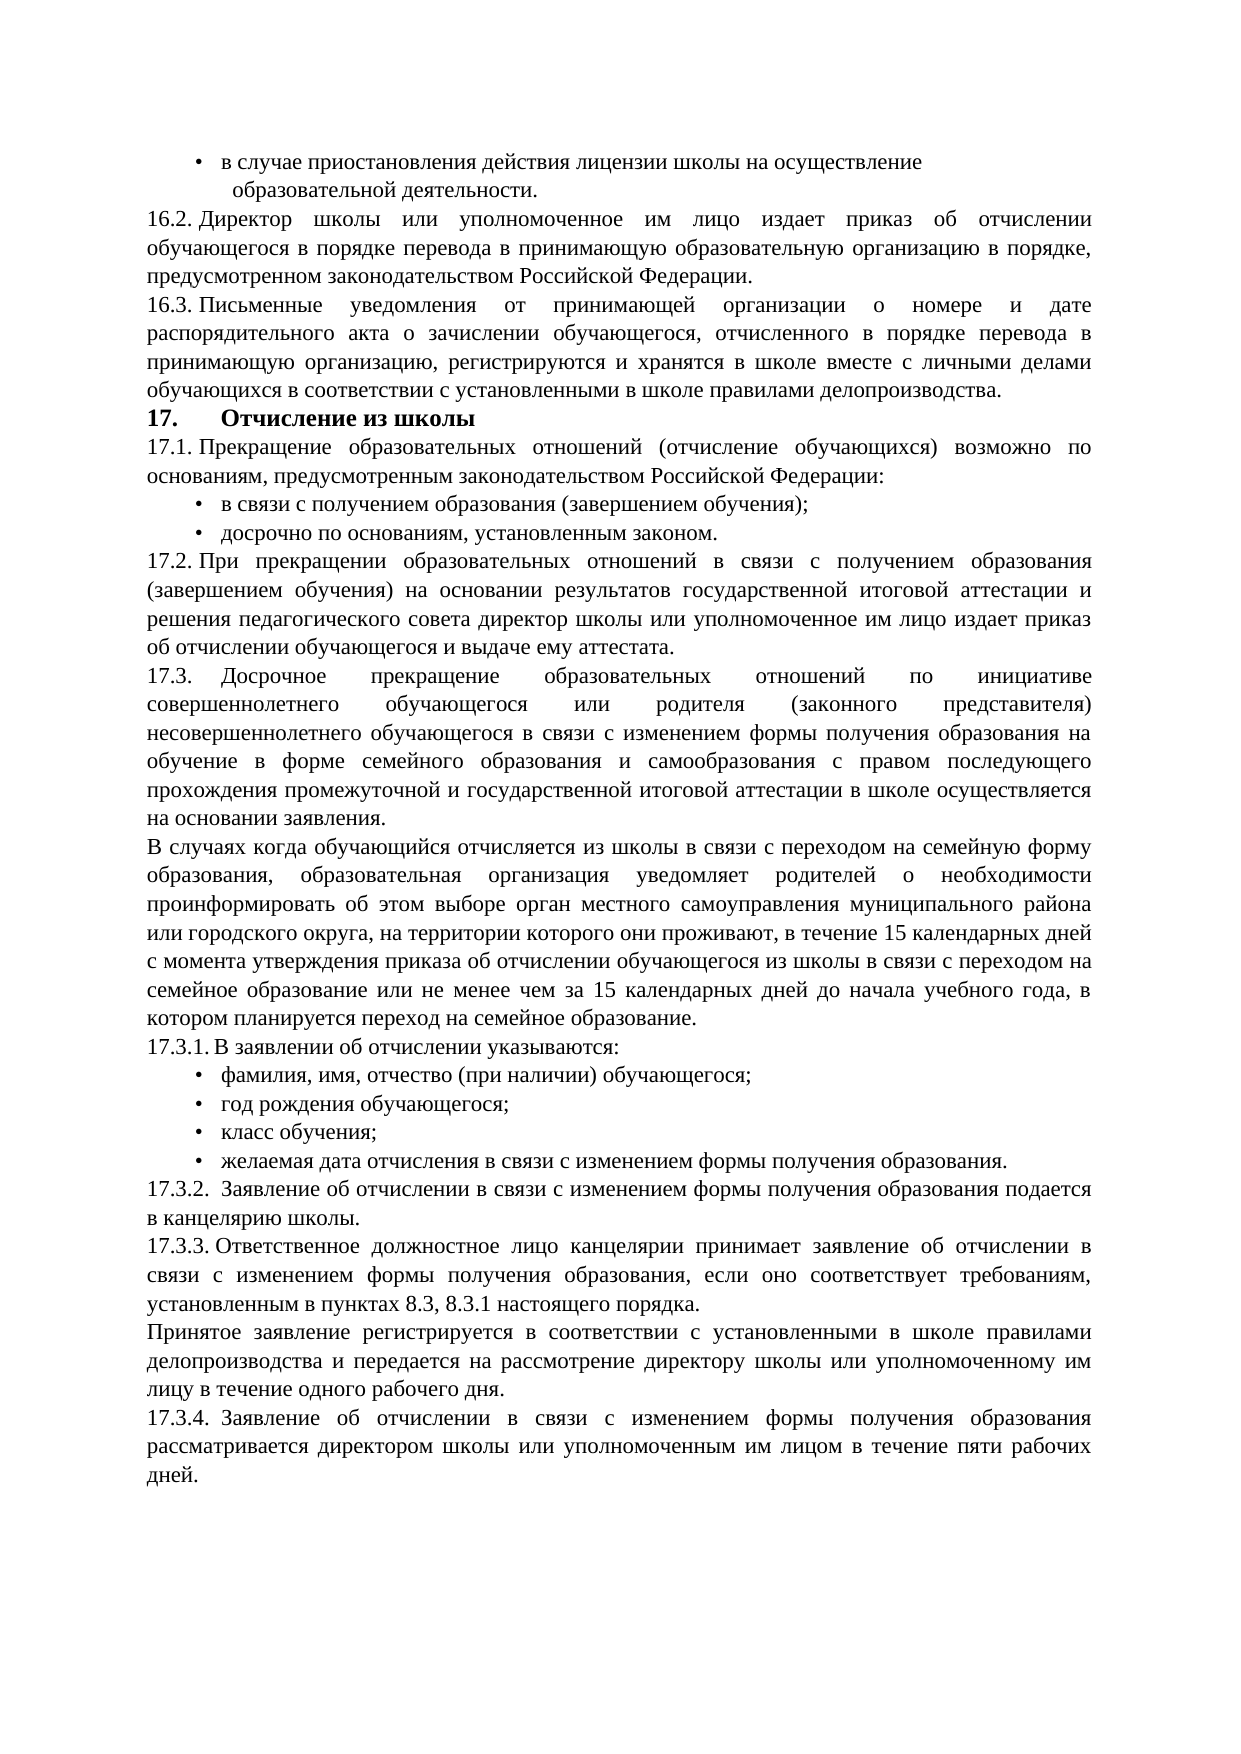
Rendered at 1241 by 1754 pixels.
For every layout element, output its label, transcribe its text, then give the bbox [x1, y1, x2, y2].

list желаемая дата отчисления в связи с изменением формы получения образования. [194, 1146, 1093, 1174]
list год рождения обучающегося; [194, 1088, 1093, 1117]
list в случае приостановления действия лицензии школы на осуществление образовательной деятельности. [194, 147, 1093, 204]
list Заявление об отчислении в связи с изменением формы получения образования рассматривается директором школы или уполномоченным им лицом в течение пяти рабочих дней. [147, 1402, 1093, 1488]
list фамилия, имя, отчество (при наличии) обучающегося; [194, 1060, 1093, 1088]
list Досрочное прекращение образовательных отношений по инициативе совершеннолетнего обучающегося или родителя (законного представителя) несовершеннолетнего обучающегося в связи с изменением формы получения образования на обучение в форме семейного образования и самообразования с правом последующего прохождения промежуточной и государственной итоговой аттестации в школе осуществляется на основании заявления. [147, 660, 1093, 832]
list в связи с получением образования (завершением обучения); [194, 489, 1093, 518]
list В заявлении об отчислении указываются: [147, 1031, 1093, 1060]
text В случаях когда обучающийся отчисляется из школы в связи с переходом на семейную форму образования, образовательная организация уведомляет родителей о необходимости проинформировать об этом выборе орган местного самоуправления муниципального района или городского округа, на территории которого они проживают, в течение 15 календарных дней с момента утверждения приказа об отчислении обучающегося из школы в связи с переходом на семейное образование или не менее чем за 15 календарных дней до начала учебного года, в котором планируется переход на семейное образование. [147, 832, 1093, 1031]
list Прекращение образовательных отношений (отчисление обучающихся) возможно по основаниям, предусмотренным законодательством Российской Федерации: [147, 432, 1093, 489]
text Принятое заявление регистрируется в соответствии с установленными в школе правилами делопроизводства и передается на рассмотрение директору школы или уполномоченному им лицу в течение одного рабочего дня. [147, 1317, 1093, 1402]
list Директор школы или уполномоченное им лицо издает приказ об отчислении обучающегося в порядке перевода в принимающую образовательную организацию в порядке, предусмотренном законодательством Российской Федерации. [147, 204, 1093, 289]
list Отчисление из школы [147, 403, 1093, 432]
list класс обучения; [194, 1117, 1093, 1146]
list Письменные уведомления от принимающей организации о номере и дате распорядительного акта о зачислении обучающегося, отчисленного в порядке перевода в принимающую организацию, регистрируются и хранятся в школе вместе с личными делами обучающихся в соответствии с установленными в школе правилами делопроизводства. [147, 289, 1093, 403]
list Заявление об отчислении в связи с изменением формы получения образования подается в канцелярию школы. [147, 1174, 1093, 1231]
list При прекращении образовательных отношений в связи с получением образования (завершением обучения) на основании результатов государственной итоговой аттестации и решения педагогического совета директор школы или уполномоченное им лицо издает приказ об отчислении обучающегося и выдаче ему аттестата. [147, 546, 1093, 660]
list досрочно по основаниям, установленным законом. [194, 518, 1093, 546]
list Ответственное должностное лицо канцелярии принимает заявление об отчислении в связи с изменением формы получения образования, если оно соответствует требованиям, установленным в пунктах 8.3, 8.3.1 настоящего порядка. [147, 1231, 1093, 1317]
